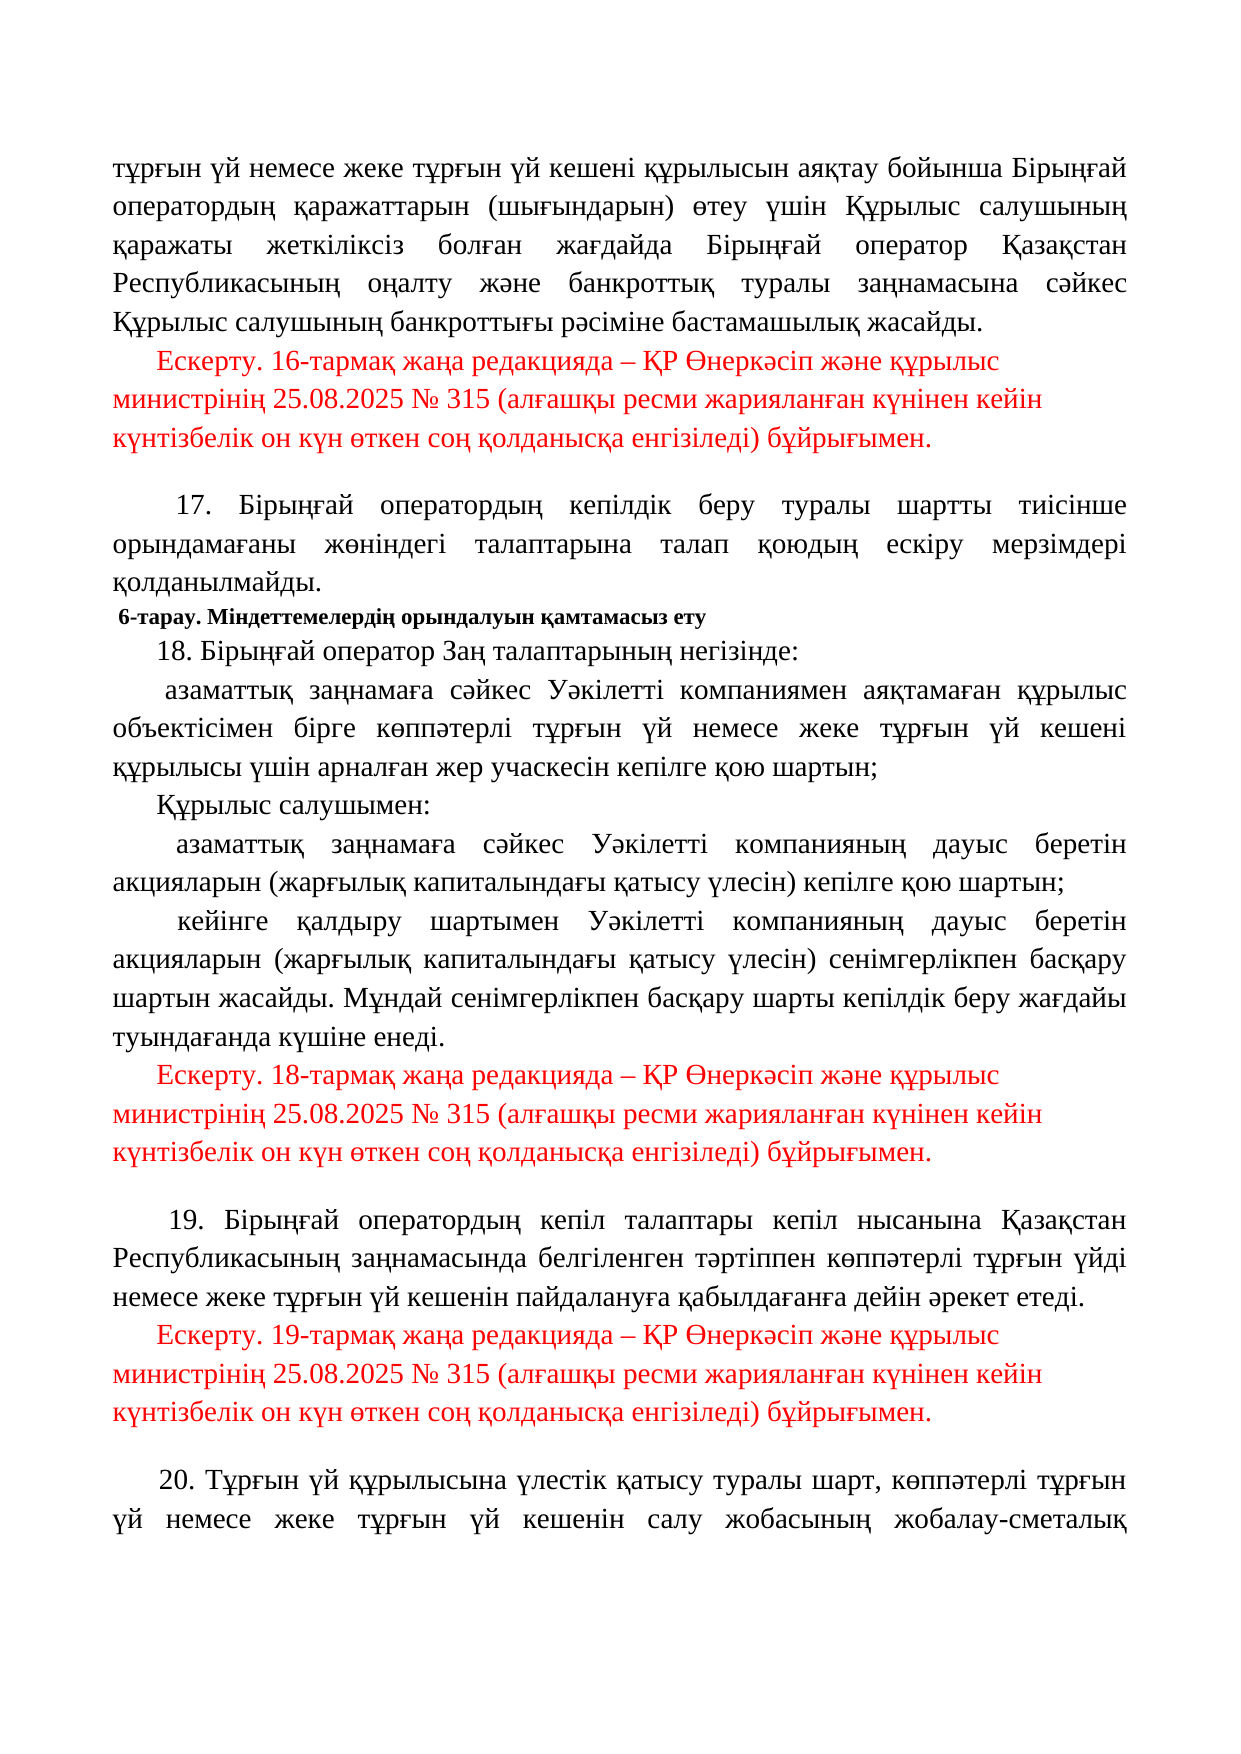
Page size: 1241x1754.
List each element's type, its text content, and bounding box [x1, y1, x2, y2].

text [112, 1462, 1128, 1534]
text Ескерту. 18-тармақ жаңа редакцияда – ҚР Өнеркәсіп және құрылыс министрінің 25.08.2025 № 315 (алғашқы ресми жарияланған күнінен кейін күнтізбелік он күн өткен соң қолданысқа енгізіледі) бұйрығымен. [112, 1057, 1128, 1198]
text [112, 150, 1128, 338]
text кейінге қалдыру шартымен Уәкілетті компанияның дауыс беретін акцияларын (жарғылық капиталындағы қатысу үлесін) сенімгерлікпен басқару шартын жасайды. Мұндай сенімгерлікпен басқару шарты кепілдік беру жағдайы туындағанда күшіне енеді. [112, 903, 1128, 1052]
text 17. Бірыңғай оператордың кепілдік беру туралы шартты тиісінше орындамағаны жөніндегі талаптарына талап қоюдың ескіру мерзімдері қолданылмайды. [112, 487, 1128, 598]
text 6-тарау. Міндеттемелердің орындалуын қамтамасыз ету [112, 603, 1128, 629]
text Ескерту. 19-тармақ жаңа редакцияда – ҚР Өнеркәсіп және құрылыс министрінің 25.08.2025 № 315 (алғашқы ресми жарияланған күнінен кейін күнтізбелік он күн өткен соң қолданысқа енгізіледі) бұйрығымен. [112, 1317, 1128, 1458]
text 18. Бірыңғай оператор Заң талаптарының негізінде: [112, 633, 1128, 667]
text Құрылыс салушымен: [112, 787, 1128, 821]
text азаматтық заңнамаға сәйкес Уәкілетті компанияның дауыс беретін акцияларын (жарғылық капиталындағы қатысу үлесін) кепілге қою шартын; [112, 826, 1128, 898]
text азаматтық заңнамаға сәйкес Уәкілетті компаниямен аяқтамаған құрылыс объектісімен бірге көппәтерлі тұрғын үй немесе жеке тұрғын үй кешені құрылысы үшін арналған жер учаскесін кепілге қою шартын; [112, 672, 1128, 782]
text 19. Бірыңғай оператордың кепіл талаптары кепіл нысанына Қазақстан Республикасының заңнамасында белгіленген тәртіппен көппәтерлі тұрғын үйді немесе жеке тұрғын үй кешенін пайдалануға қабылдағанға дейін әрекет етеді. [112, 1202, 1128, 1312]
text Ескерту. 16-тармақ жаңа редакцияда – ҚР Өнеркәсіп және құрылыс министрінің 25.08.2025 № 315 (алғашқы ресми жарияланған күнінен кейін күнтізбелік он күн өткен соң қолданысқа енгізіледі) бұйрығымен. [112, 343, 1128, 483]
